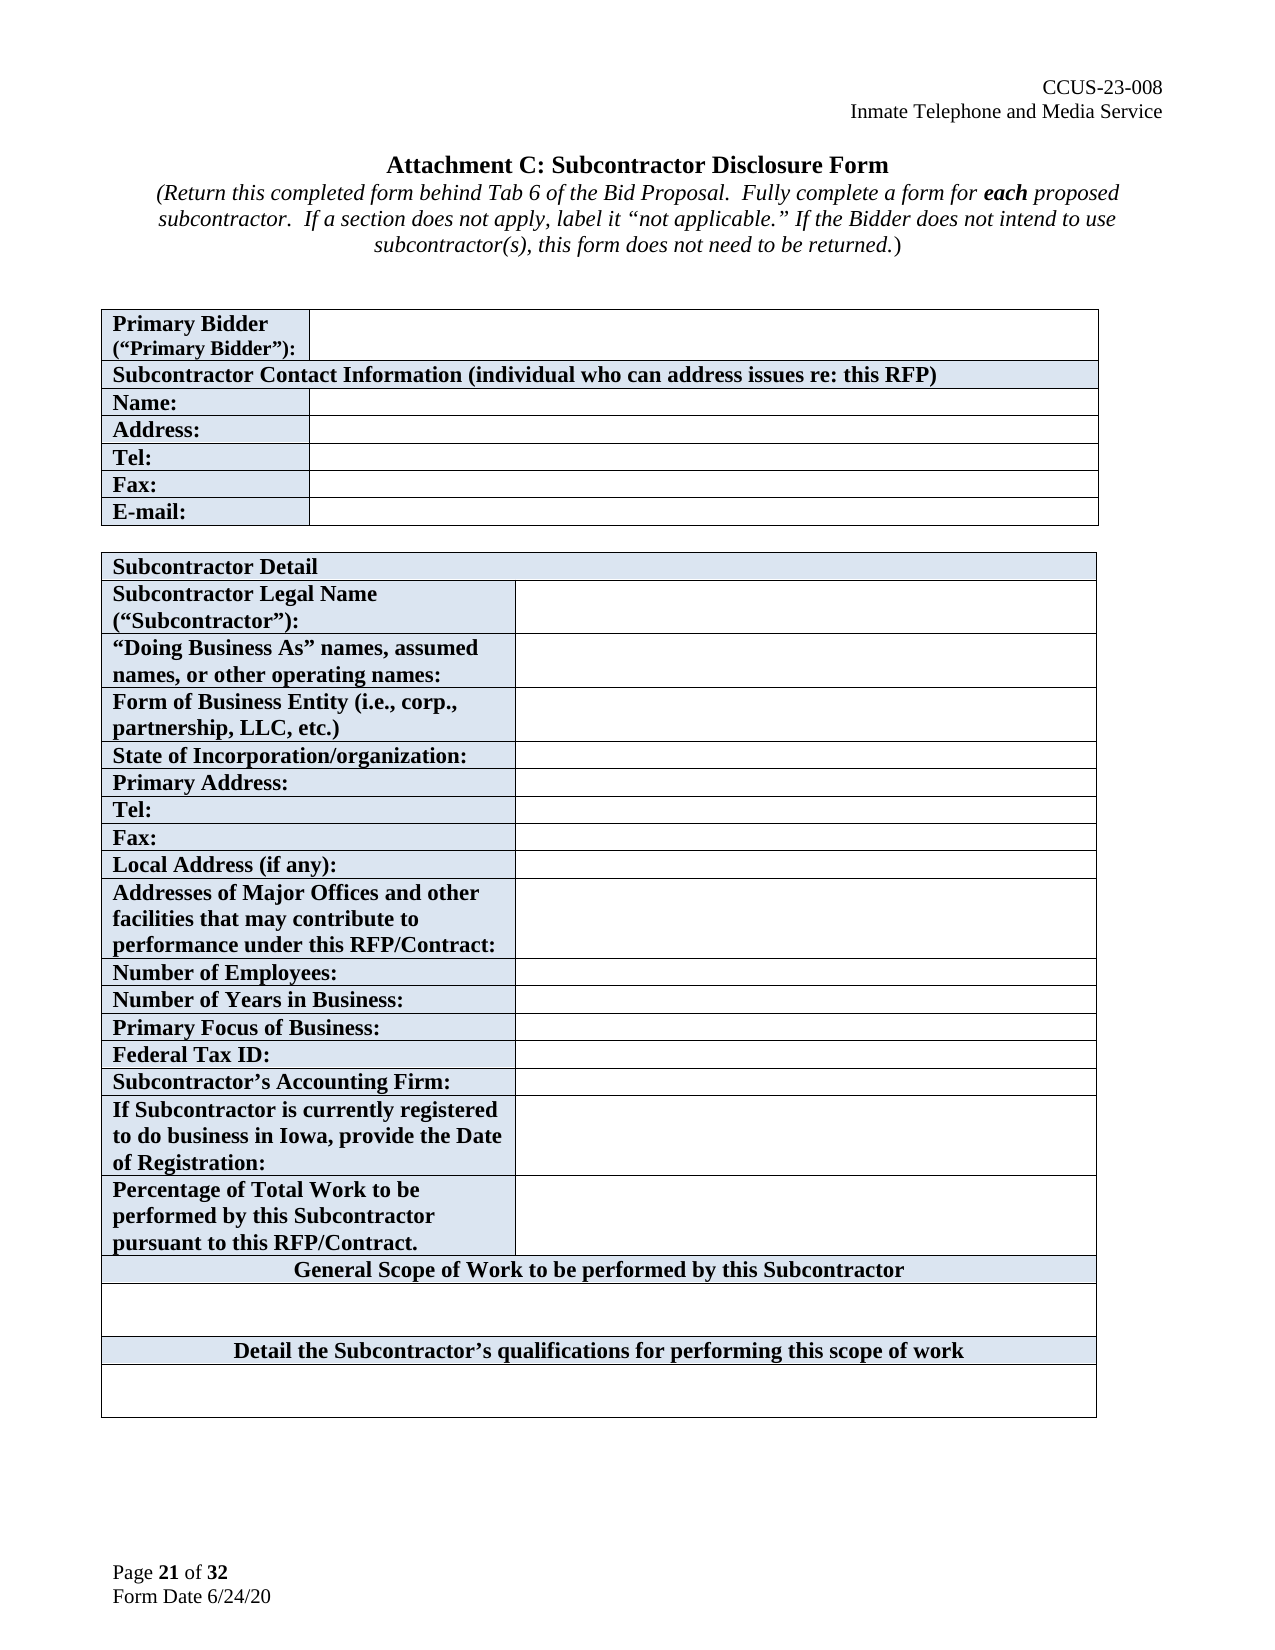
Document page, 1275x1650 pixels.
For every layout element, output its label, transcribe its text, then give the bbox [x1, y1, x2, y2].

table_cell Local Address (if any): [102, 851, 515, 878]
table_cell Number of Years in Business: [102, 986, 515, 1013]
table_cell [310, 498, 1098, 525]
table_cell Tel: [102, 444, 309, 470]
table_cell [516, 959, 1096, 985]
table_cell [516, 1176, 1096, 1255]
table_cell Subcontractor Contact Information (individual who can address issues re: this RFP) [102, 361, 1098, 388]
table_cell Subcontractor’s Accounting Firm: [102, 1069, 515, 1095]
table_cell [516, 1041, 1096, 1067]
table_cell “Doing Business As” names, assumed names, or other operating names: [102, 634, 515, 687]
table_cell [516, 824, 1096, 850]
table_cell [516, 851, 1096, 878]
table_cell General Scope of Work to be performed by this Subcontractor [102, 1256, 1096, 1282]
table_cell [310, 471, 1098, 497]
table_cell Name: [102, 389, 309, 415]
table_header [310, 310, 1098, 360]
table_cell [516, 769, 1096, 796]
table_cell [516, 688, 1096, 741]
table_cell Fax: [102, 824, 515, 850]
table_cell [310, 444, 1098, 470]
table_cell Number of Employees: [102, 959, 515, 985]
table_cell [516, 1069, 1096, 1095]
table_cell [102, 1284, 1096, 1336]
table_cell [310, 389, 1098, 415]
table_cell [516, 742, 1096, 768]
table_cell Fax: [102, 471, 309, 497]
table_cell Primary Focus of Business: [102, 1014, 515, 1040]
table_cell [516, 879, 1096, 958]
table_cell Federal Tax ID: [102, 1041, 515, 1067]
table_cell If Subcontractor is currently registered to do business in Iowa, provide the Date of Registration: [102, 1096, 515, 1175]
table_cell [102, 1365, 1096, 1417]
table_cell [310, 416, 1098, 442]
table_cell Percentage of Total Work to be performed by this Subcontractor pursuant to this RFP/Contract. [102, 1176, 515, 1255]
text (Return this completed form behind Tab 6 of the Bid Proposal. Fully complete a form for each proposed subcontractor. If a section does not apply, label it “not applicable.” If the Bidder does not intend to use subcontractor(s), this form does not need to be returned.) [112, 179, 1162, 258]
table_cell Address: [102, 416, 309, 442]
subtitle Attachment C: Subcontractor Disclosure Form [112, 150, 1162, 179]
table_cell Addresses of Major Offices and other facilities that may contribute to performance under this RFP/Contract: [102, 879, 515, 958]
table_cell State of Incorporation/organization: [102, 742, 515, 768]
table_cell E-mail: [102, 498, 309, 525]
table_cell [516, 1096, 1096, 1175]
table_header Primary Bidder (“Primary Bidder”): [102, 310, 309, 360]
table_cell Form of Business Entity (i.e., corp., partnership, LLC, etc.) [102, 688, 515, 741]
table_cell Tel: [102, 797, 515, 823]
table_cell [516, 634, 1096, 687]
table_cell [516, 797, 1096, 823]
table_cell [516, 986, 1096, 1013]
table_header Subcontractor Detail [102, 553, 1096, 579]
table_cell [516, 1014, 1096, 1040]
table_cell Subcontractor Legal Name (“Subcontractor”): [102, 581, 515, 633]
table_cell [516, 581, 1096, 633]
table_cell Primary Address: [102, 769, 515, 796]
table_cell Detail the Subcontractor’s qualifications for performing this scope of work [102, 1337, 1096, 1363]
